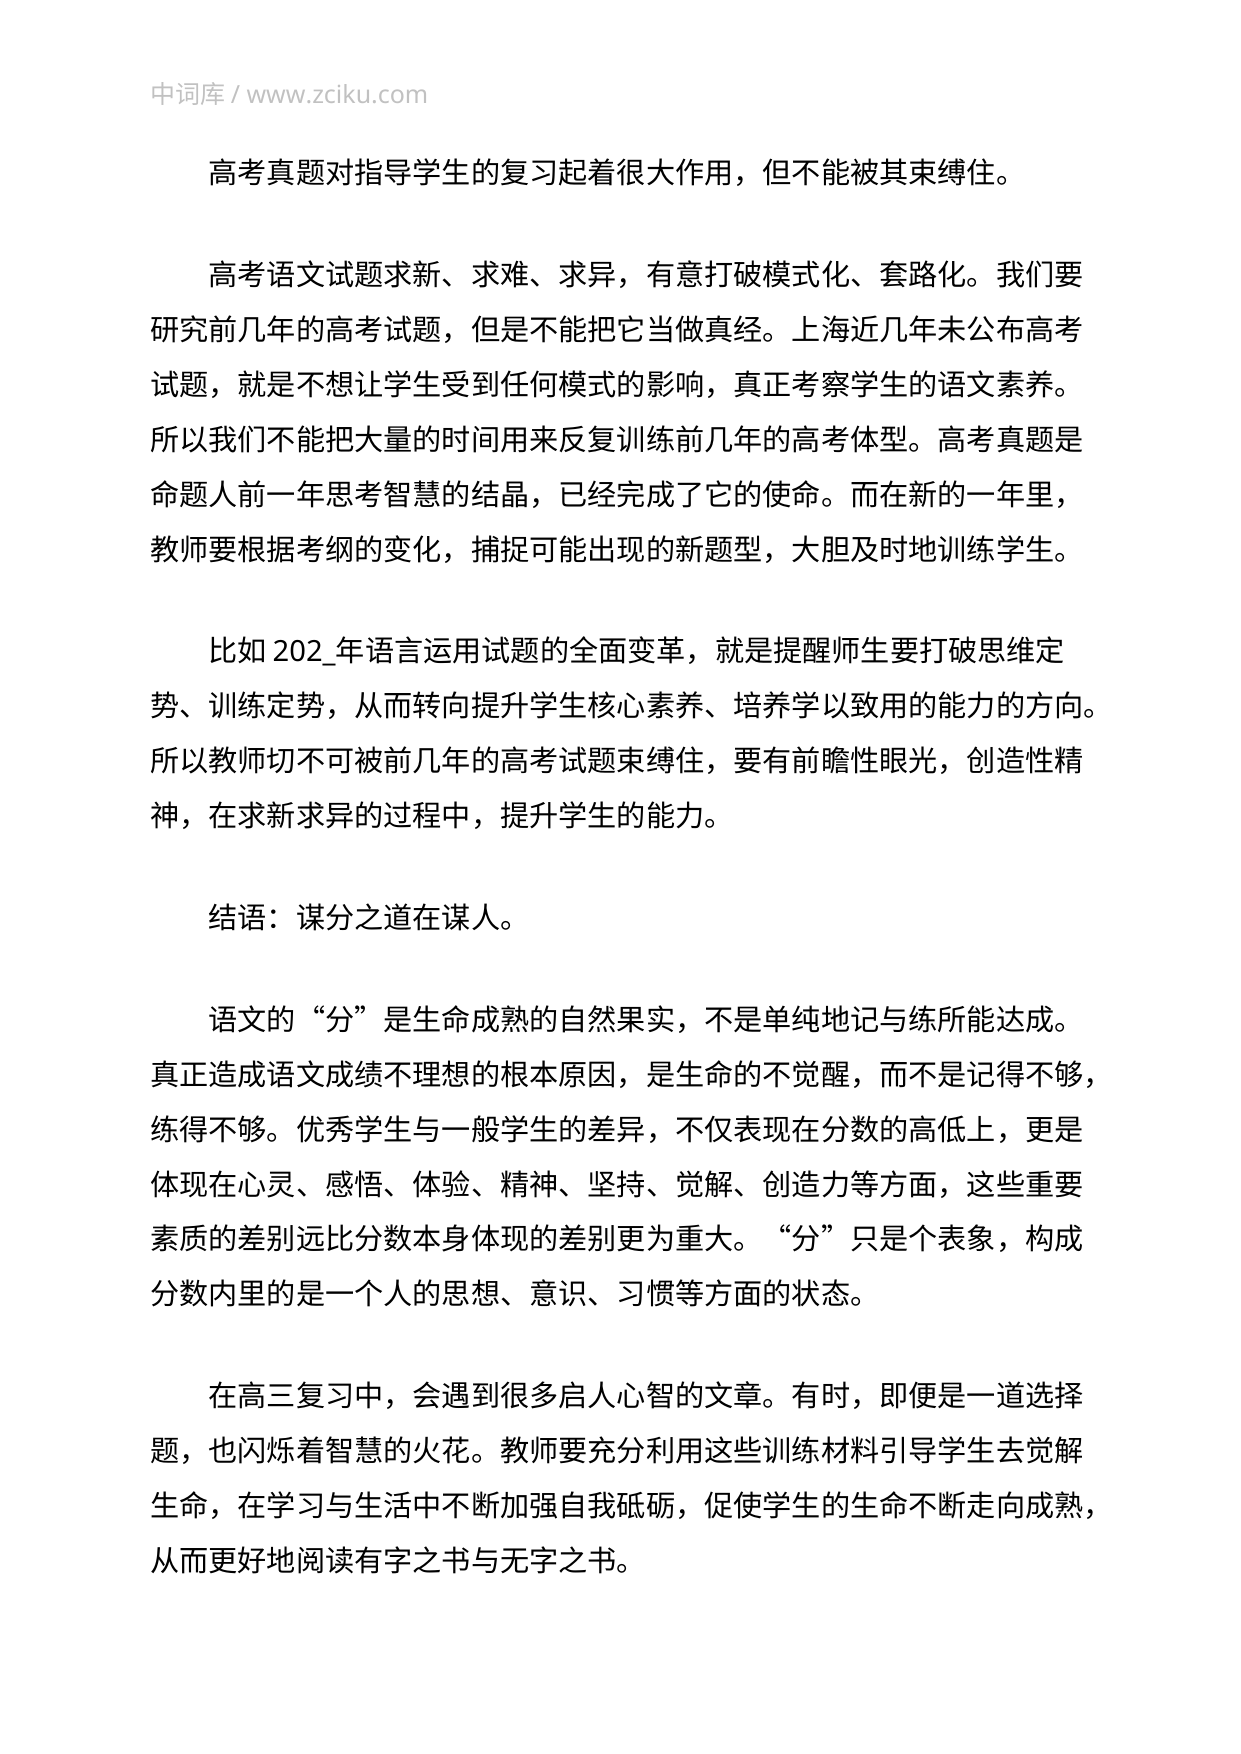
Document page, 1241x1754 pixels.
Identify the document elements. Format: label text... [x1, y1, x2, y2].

text 高考真题对指导学生的复习起着很大作用，但不能被其束缚住。 [150, 150, 1090, 192]
text 高考语文试题求新、求难、求异，有意打破模式化、套路化。我们要研究前几年的高考试题，但是不能把它当做真经。上海近几年未公布高考试题，就是不想让学生受到任何模式的影响，真正考察学生的语文素养。所以我们不能把大量的时间用来反复训练前几年的高考体型。高考真题是命题人前一年思考智慧的结晶，已经完成了它的使命。而在新的一年里，教师要根据考纲的变化，捕捉可能出现的新题型，大胆及时地训练学生。 [150, 252, 1090, 568]
text 在高三复习中，会遇到很多启人心智的文章。有时，即便是一道选择题，也闪烁着智慧的火花。教师要充分利用这些训练材料引导学生去觉解生命，在学习与生活中不断加强自我砥砺，促使学生的生命不断走向成熟，从而更好地阅读有字之书与无字之书。 [150, 1373, 1090, 1579]
text 结语：谋分之道在谋人。 [150, 894, 1090, 937]
text 比如202_年语言运用试题的全面变革，就是提醒师生要打破思维定势、训练定势，从而转向提升学生核心素养、培养学以致用的能力的方向。所以教师切不可被前几年的高考试题束缚住，要有前瞻性眼光，创造性精神，在求新求异的过程中，提升学生的能力。 [150, 628, 1090, 835]
text 语文的“分”是生命成熟的自然果实，不是单纯地记与练所能达成。真正造成语文成绩不理想的根本原因，是生命的不觉醒，而不是记得不够，练得不够。优秀学生与一般学生的差异，不仅表现在分数的高低上，更是体现在心灵、感悟、体验、精神、坚持、觉解、创造力等方面，这些重要素质的差别远比分数本身体现的差别更为重大。“分”只是个表象，构成分数内里的是一个人的思想、意识、习惯等方面的状态。 [150, 996, 1090, 1313]
